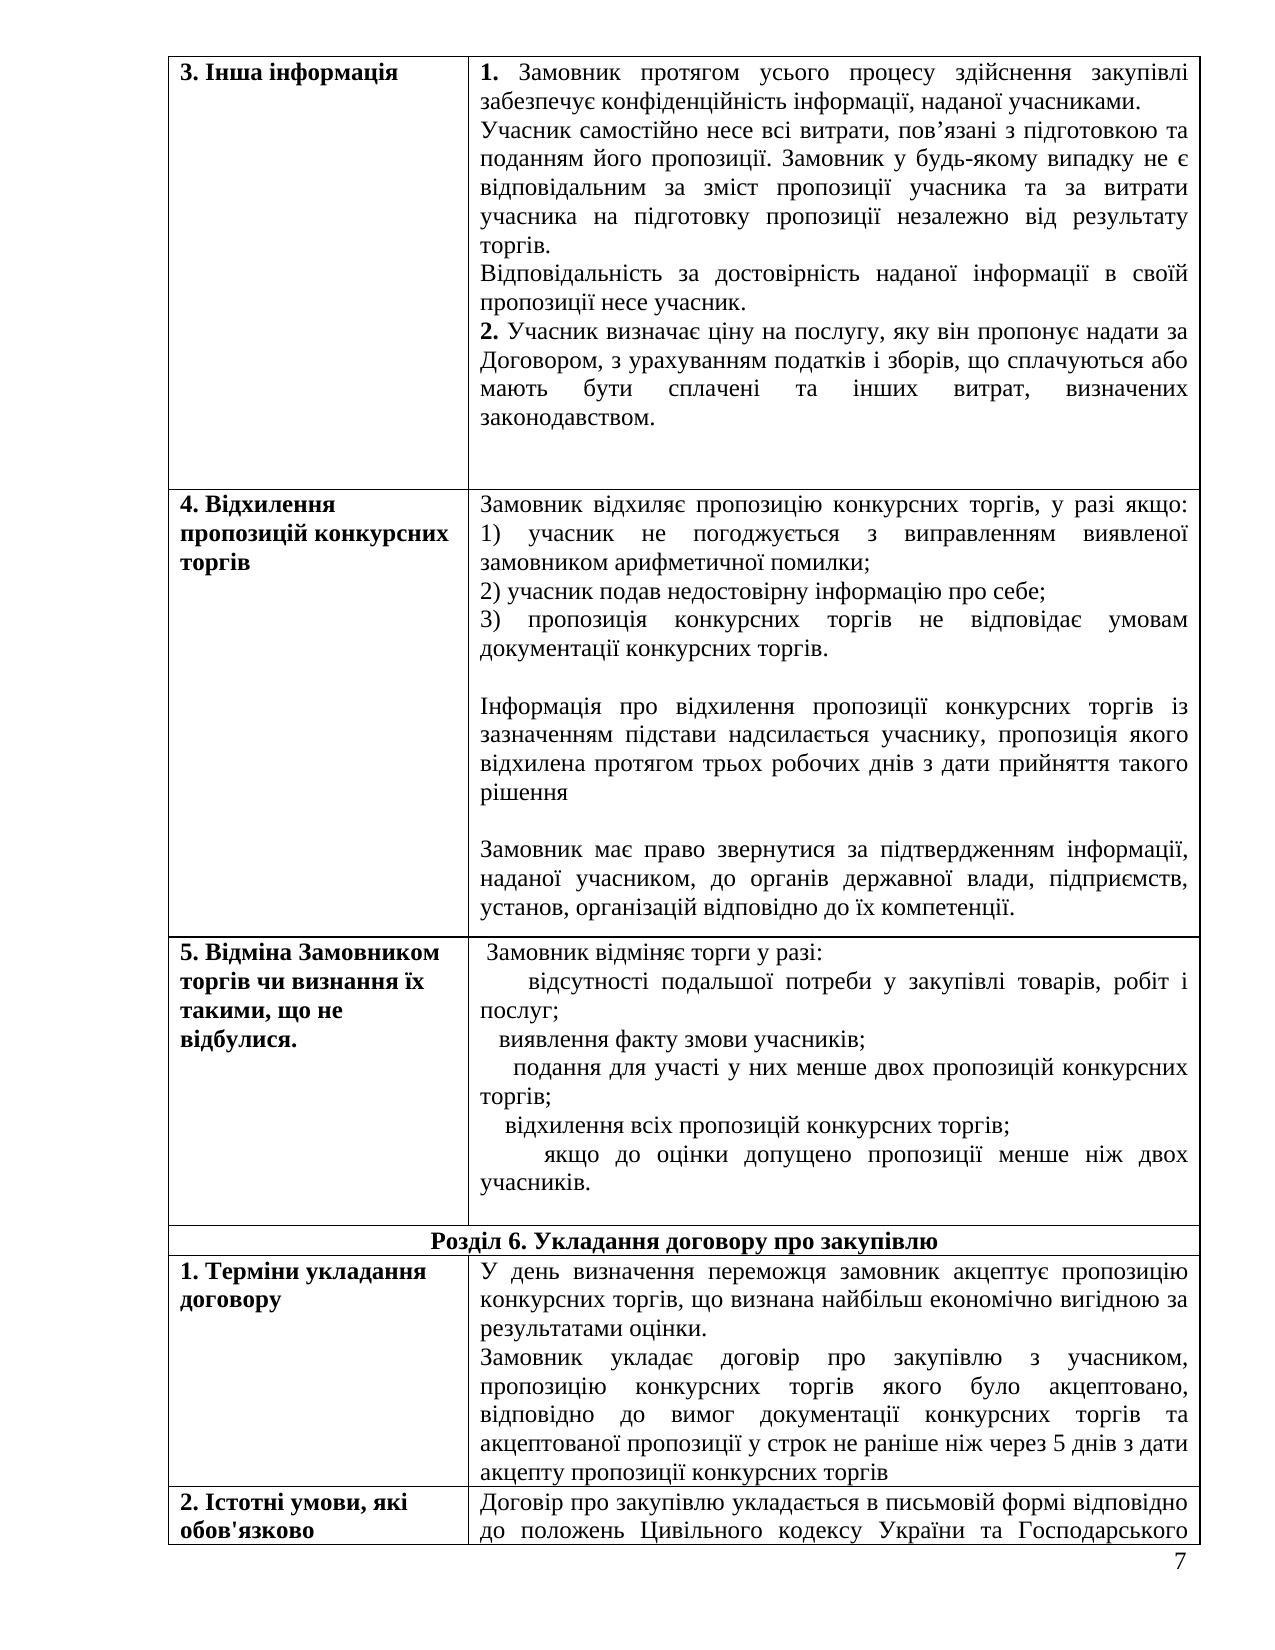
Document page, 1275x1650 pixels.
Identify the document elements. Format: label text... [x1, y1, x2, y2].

table_cell 1. Замовник протягом усього процесу здійснення закупівлі забезпечує конфіденційність інформації, наданої учасниками. Учасник самостійно несе всі витрати, пов’язані з підготовкою та поданням його пропозиції. Замовник у будь-якому випадку не є відповідальним за зміст пропозиції учасника та за витрати учасника на підготовку пропозиції незалежно від результату торгів. Відповідальність за достовірність наданої інформації в своїй пропозиції несе учасник. 2. Учасник визначає ціну на послугу, яку він пропонує надати за Договором, з урахуванням податків і зборів, що сплачуються або мають бути сплачені та інших витрат, визначених законодавством. [469, 57, 1199, 488]
table_cell Розділ 6. Укладання договору про закупівлю [169, 1226, 1199, 1255]
table_cell 1. Терміни укладання договору [169, 1256, 468, 1486]
table_cell У день визначення переможця замовник акцептує пропозицію конкурсних торгів, що визнана найбільш економічно вигідною за результатами оцінки. Замовник укладає договір про закупівлю з учасником, пропозицію конкурсних торгів якого було акцептовано, відповідно до вимог документації конкурсних торгів та акцептованої пропозиції у строк не раніше ніж через 5 днів з дати акцепту пропозиції конкурсних торгів [469, 1256, 1199, 1486]
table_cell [169, 1487, 468, 1544]
table_cell 5. Відміна Замовником торгів чи визнання їх такими, що не відбулися. [169, 938, 468, 1225]
table_cell 4. Відхилення пропозицій конкурсних торгів [169, 490, 468, 936]
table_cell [469, 1487, 1199, 1544]
table_cell Замовник відміняє торги у разі: відсутності подальшої потреби у закупівлі товарів, робіт і послуг; виявлення факту змови учасників; подання для участі у них менше двох пропозицій конкурсних торгів; відхилення всіх пропозицій конкурсних торгів; якщо до оцінки допущено пропозиції менше ніж двох учасників. [469, 938, 1199, 1225]
table_cell 3. Інша інформація [169, 57, 468, 488]
table_cell Замовник відхиляє пропозицію конкурсних торгів, у разі якщо: 1) учасник не погоджується з виправленням виявленої замовником арифметичної помилки; 2) учасник подав недостовірну інформацію про себе; 3) пропозиція конкурсних торгів не відповідає умовам документації конкурсних торгів. Інформація про відхилення пропозиції конкурсних торгів із зазначенням підстави надсилається учаснику, пропозиція якого відхилена протягом трьох робочих днів з дати прийняття такого рішення Замовник має право звернутися за підтвердженням інформації, наданої учасником, до органів державної влади, підприємств, установ, організацій відповідно до їх компетенції. [469, 490, 1199, 936]
